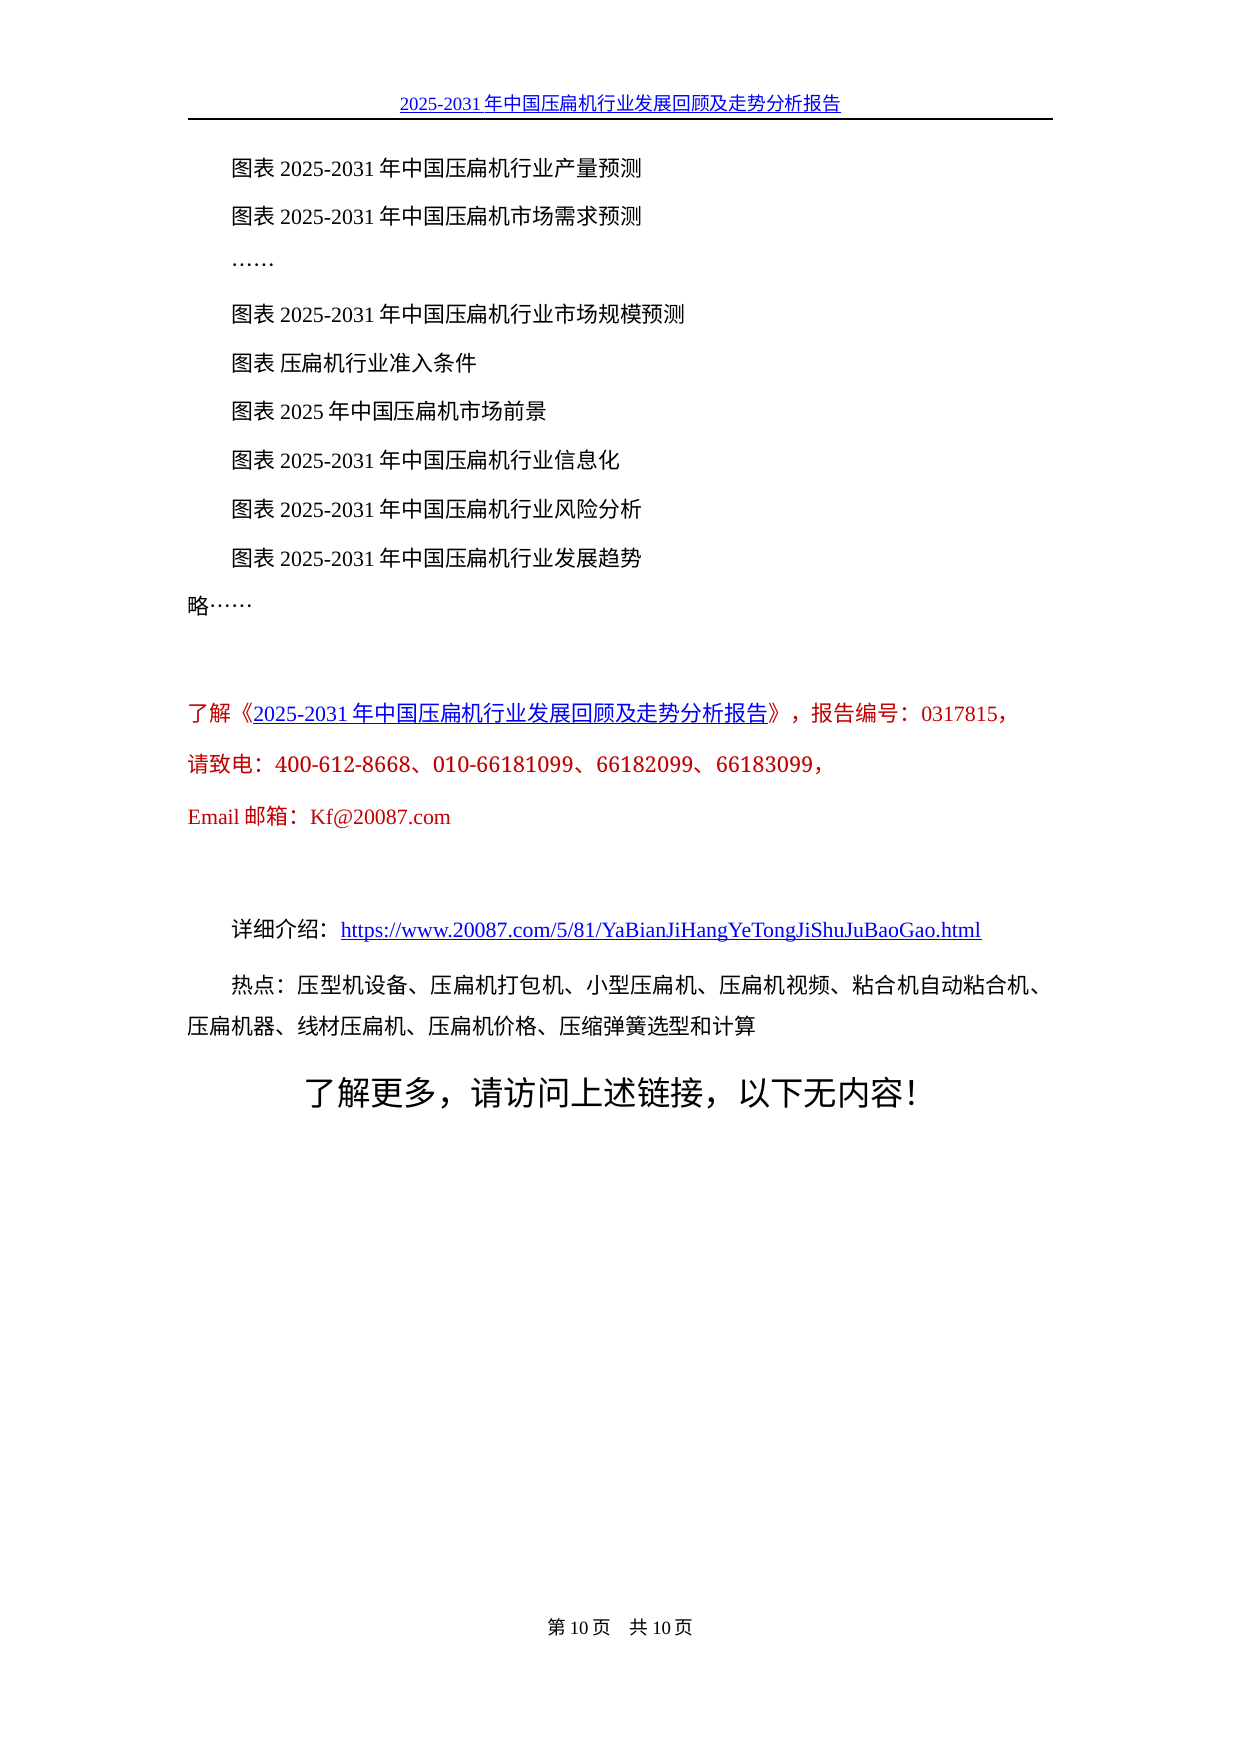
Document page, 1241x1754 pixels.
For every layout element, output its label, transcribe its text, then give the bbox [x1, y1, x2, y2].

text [187, 150, 1053, 621]
text Email邮箱：Kf@20087.com [187, 798, 1053, 831]
text 了解《2025-2031年中国压扁机行业发展回顾及走势分析报告》，报告编号：0317815， [187, 695, 1053, 728]
text 详细介绍：https://www.20087.com/5/81/YaBianJiHangYeTongJiShuJuBaoGao.html [187, 911, 1053, 944]
title 了解更多，请访问上述链接，以下无内容！ [187, 1059, 1053, 1124]
text 热点：压型机设备、压扁机打包机、小型压扁机、压扁机视频、粘合机自动粘合机、压扁机器、线材压扁机、压扁机价格、压缩弹簧选型和计算 [187, 968, 1053, 1041]
text 请致电：400-612-8668、010-66181099、66182099、66183099， [187, 747, 1053, 779]
